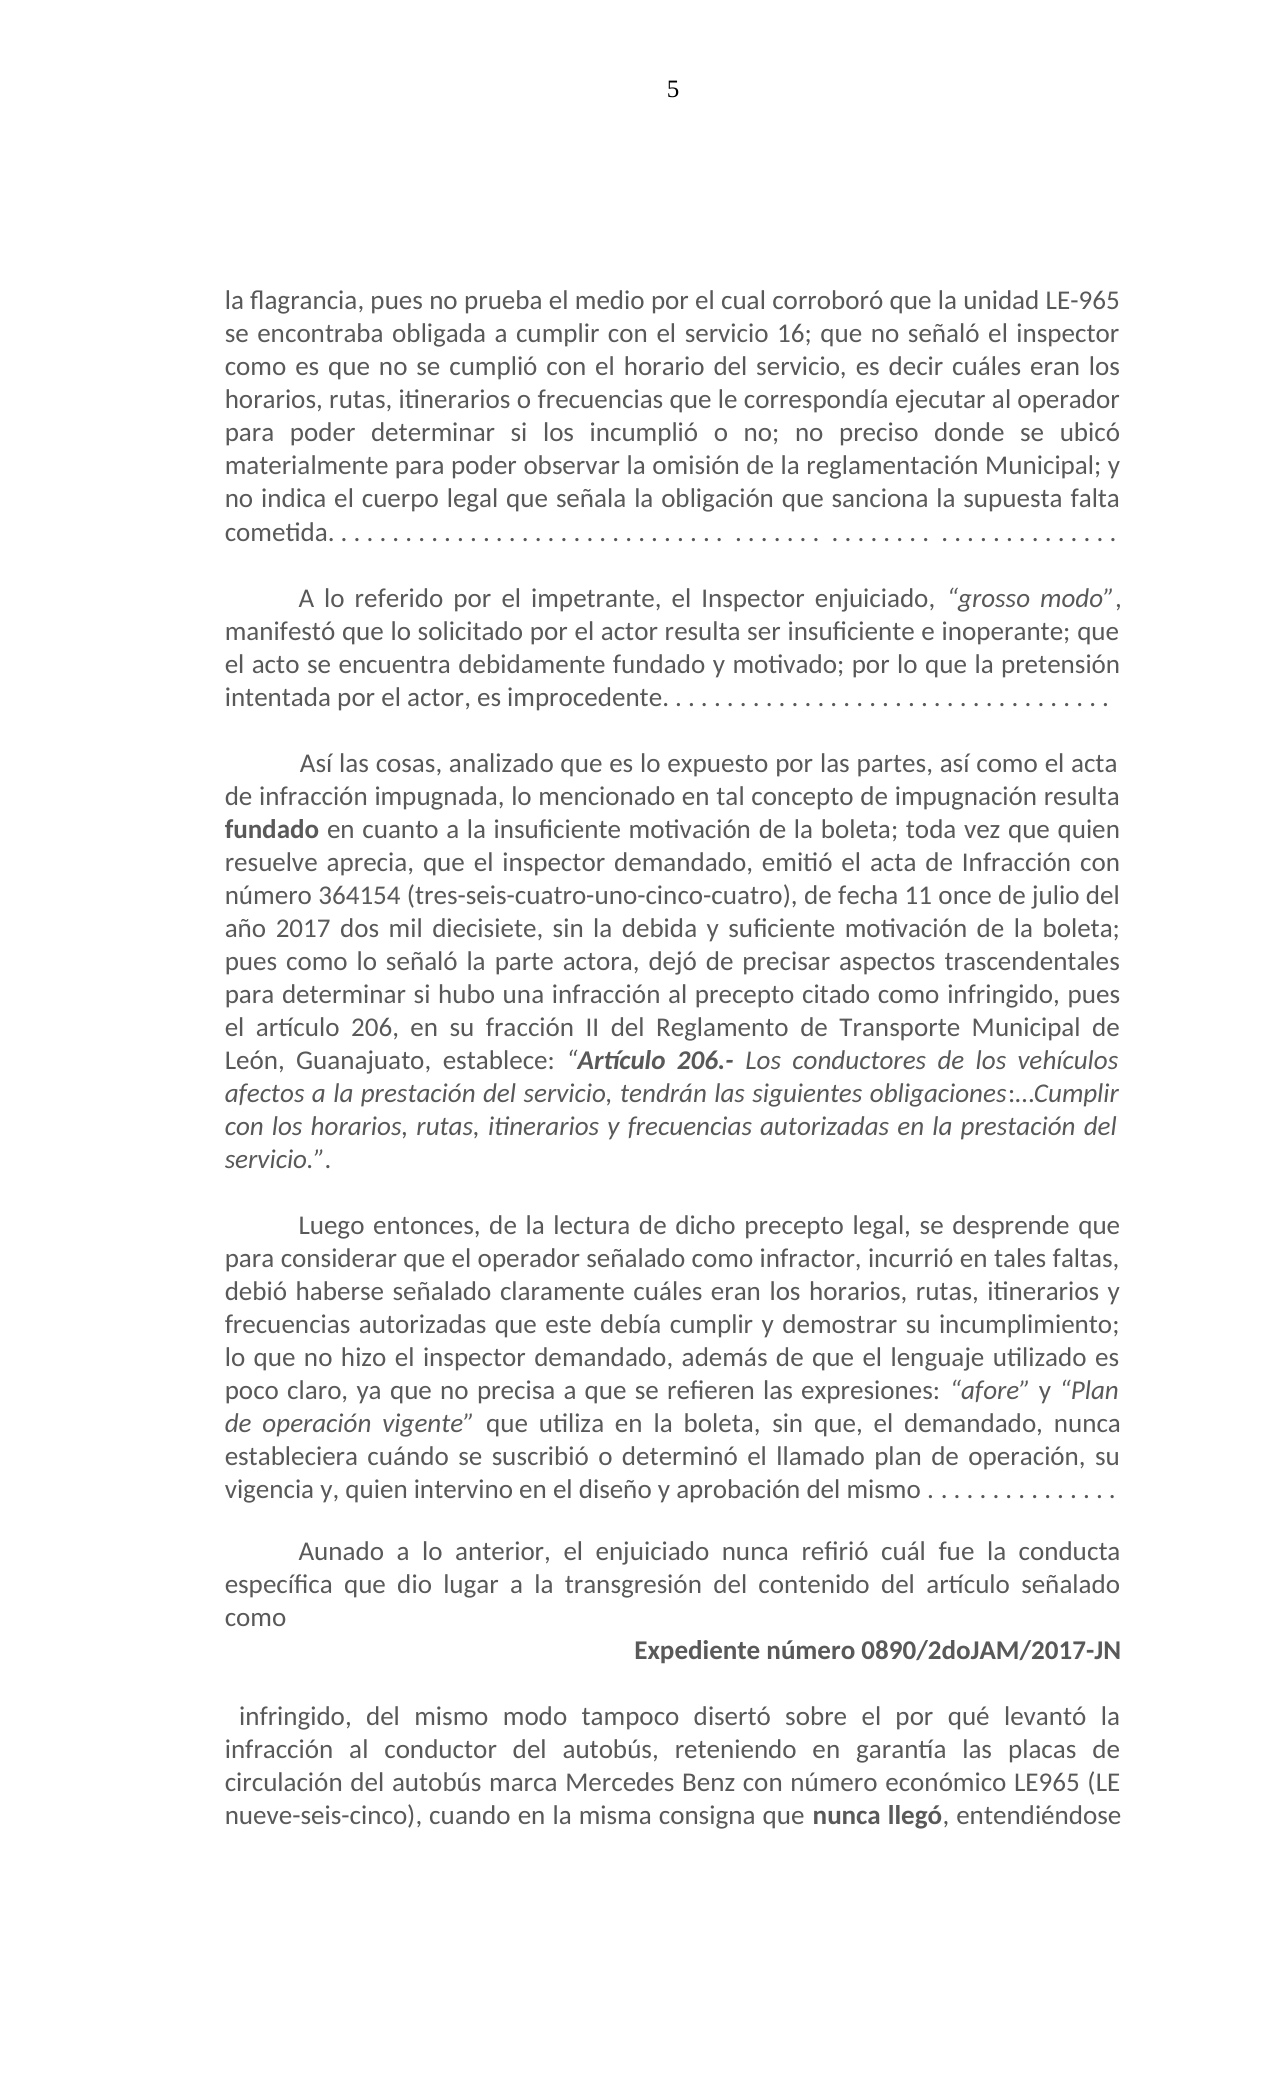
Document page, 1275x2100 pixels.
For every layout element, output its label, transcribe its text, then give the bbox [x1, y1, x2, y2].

text Así las cosas, analizado que es lo expuesto por las partes, así como el acta de infracción impugnada, lo mencionado en tal concepto de impugnación resulta fundado en cuanto a la insuficiente motivación de la boleta; toda vez que quien resuelve aprecia, que el inspector demandado, emitió el acta de Infracción con número 364154 (tres-seis-cuatro-uno-cinco-cuatro), de fecha 11 once de julio del año 2017 dos mil diecisiete, sin la debida y suficiente motivación de la boleta; pues como lo señaló la parte actora, dejó de precisar aspectos trascendentales para determinar si hubo una infracción al precepto citado como infringido, pues el artículo 206, en su fracción II del Reglamento de Transporte Municipal de León, Guanajuato, establece: “Artículo 206.- Los conductores de los vehículos afectos a la prestación del servicio, tendrán las siguientes obligaciones:…Cumplir con los horarios, rutas, itinerarios y frecuencias autorizadas en la prestación del servicio.”. [224, 746, 1121, 1175]
text Aunado a lo anterior, el enjuiciado nunca refirió cuál fue la conducta específica que dio lugar a la transgresión del contenido del artículo señalado como [224, 1534, 1121, 1633]
text Expediente número 0890/2doJAM/2017-JN [224, 1633, 1121, 1666]
text A lo referido por el impetrante, el Inspector enjuiciado, “grosso modo”, manifestó que lo solicitado por el actor resulta ser insuficiente e inoperante; que el acto se encuentra debidamente fundado y motivado; por lo que la pretensión intentada por el actor, es improcedente. . . . . . . . . . . . . . . . . . . . . . . . . . . . . . . . . . . [224, 581, 1121, 713]
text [224, 1699, 1121, 1831]
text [224, 283, 1121, 548]
text Luego entonces, de la lectura de dicho precepto legal, se desprende que para considerar que el operador señalado como infractor, incurrió en tales faltas, debió haberse señalado claramente cuáles eran los horarios, rutas, itinerarios y frecuencias autorizadas que este debía cumplir y demostrar su incumplimiento; lo que no hizo el inspector demandado, además de que el lenguaje utilizado es poco claro, ya que no precisa a que se refieren las expresiones: “afore” y “Plan de operación vigente” que utiliza en la boleta, sin que, el demandado, nunca estableciera cuándo se suscribió o determinó el llamado plan de operación, su vigencia y, quien intervino en el diseño y aprobación del mismo . . . . . . . . . . . . . . . [224, 1208, 1121, 1505]
